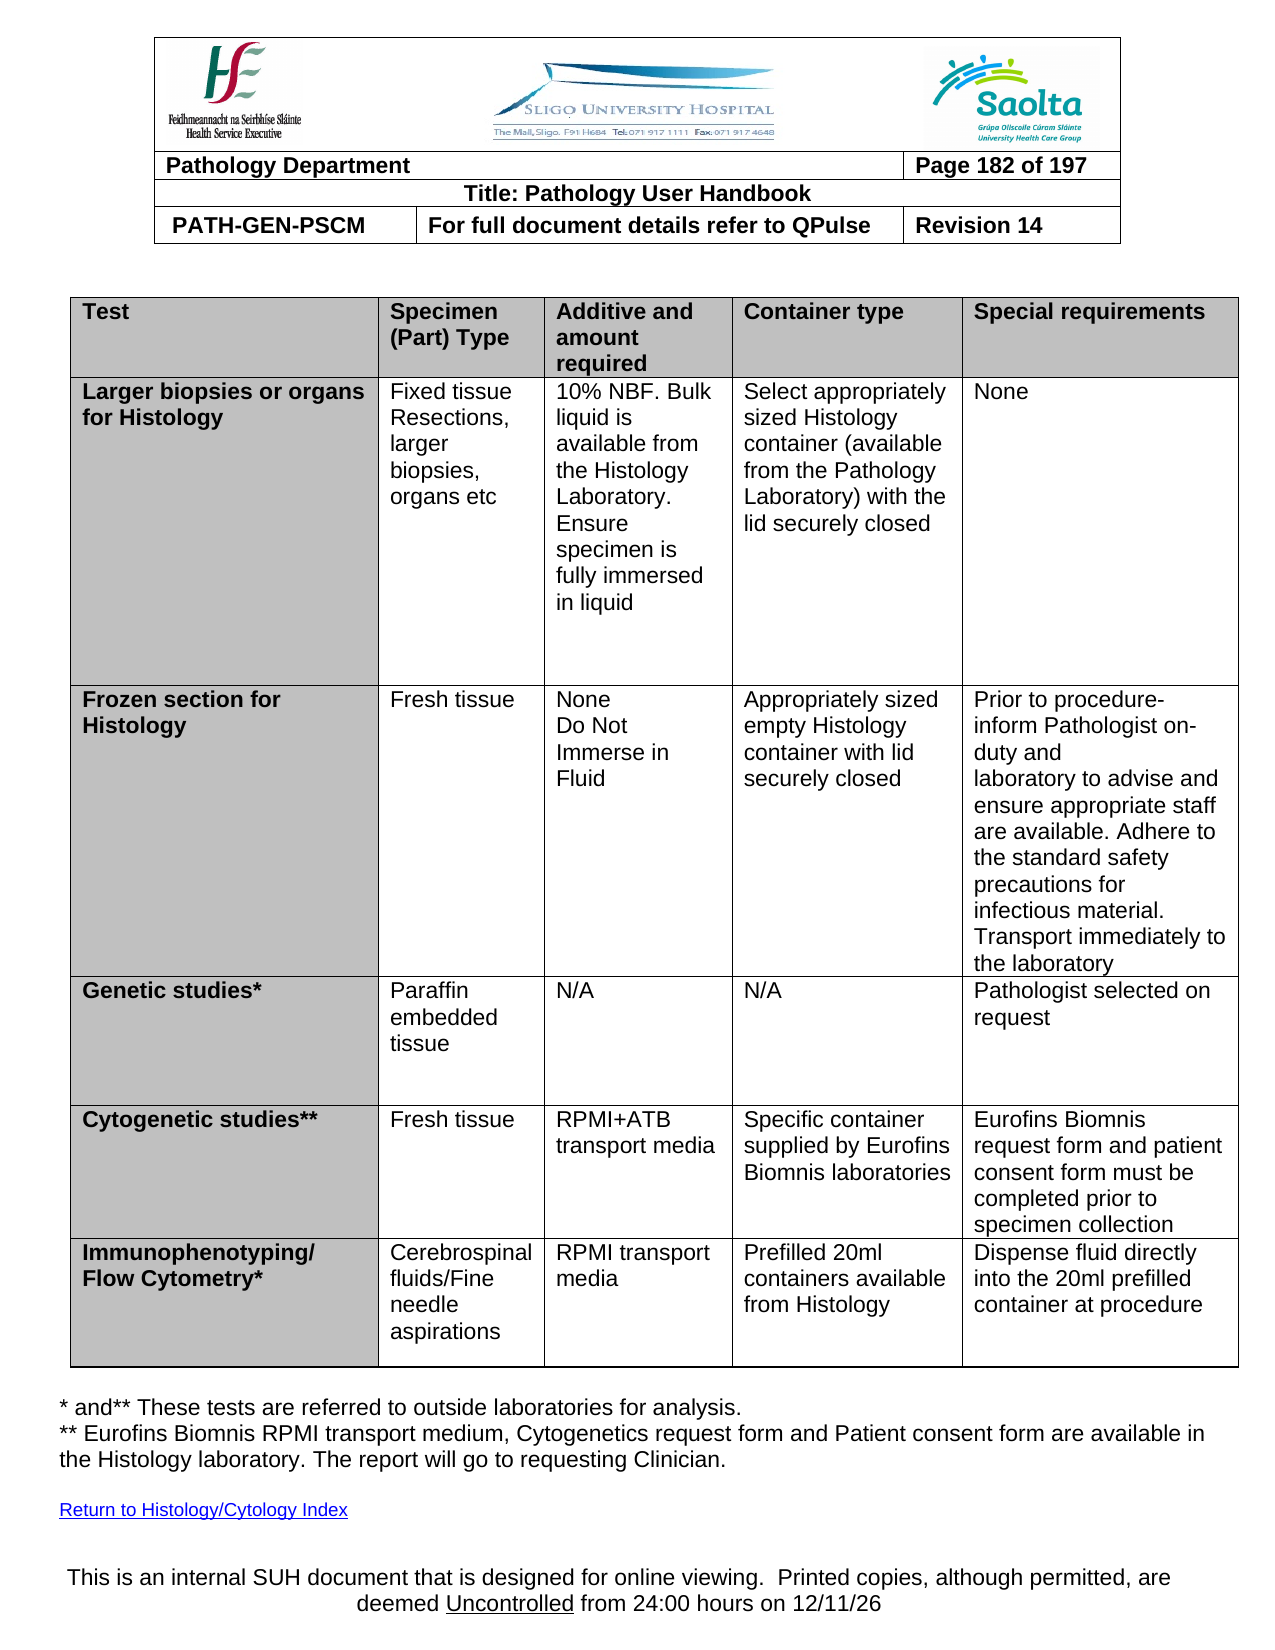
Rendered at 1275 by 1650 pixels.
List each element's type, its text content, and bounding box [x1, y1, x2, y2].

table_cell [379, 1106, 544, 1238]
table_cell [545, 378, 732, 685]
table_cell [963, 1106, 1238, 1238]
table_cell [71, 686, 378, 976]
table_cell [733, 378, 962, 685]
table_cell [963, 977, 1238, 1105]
picture [923, 46, 1101, 151]
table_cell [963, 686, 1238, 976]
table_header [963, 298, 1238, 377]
text ** Eurofins Biomnis RPMI transport medium, Cytogenetics request form and Patient consent form are available in the Histology laboratory. The report will go to requesting Clinician. [59, 1420, 1216, 1473]
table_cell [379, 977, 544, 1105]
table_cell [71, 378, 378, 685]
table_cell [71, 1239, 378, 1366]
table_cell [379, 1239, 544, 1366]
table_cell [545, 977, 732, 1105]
text * and** These tests are referred to outside laboratories for analysis. [59, 1394, 1216, 1420]
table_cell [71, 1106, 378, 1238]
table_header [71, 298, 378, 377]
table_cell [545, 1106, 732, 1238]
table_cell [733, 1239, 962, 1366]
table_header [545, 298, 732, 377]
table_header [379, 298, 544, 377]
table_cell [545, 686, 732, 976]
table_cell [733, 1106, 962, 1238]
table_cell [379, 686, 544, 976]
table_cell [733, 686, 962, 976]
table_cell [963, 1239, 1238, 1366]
text Return to Histology/Cytology Index [59, 1499, 1216, 1521]
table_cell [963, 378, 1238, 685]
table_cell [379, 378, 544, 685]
picture [475, 49, 790, 145]
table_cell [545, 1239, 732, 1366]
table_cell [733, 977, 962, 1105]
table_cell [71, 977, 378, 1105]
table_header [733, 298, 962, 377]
